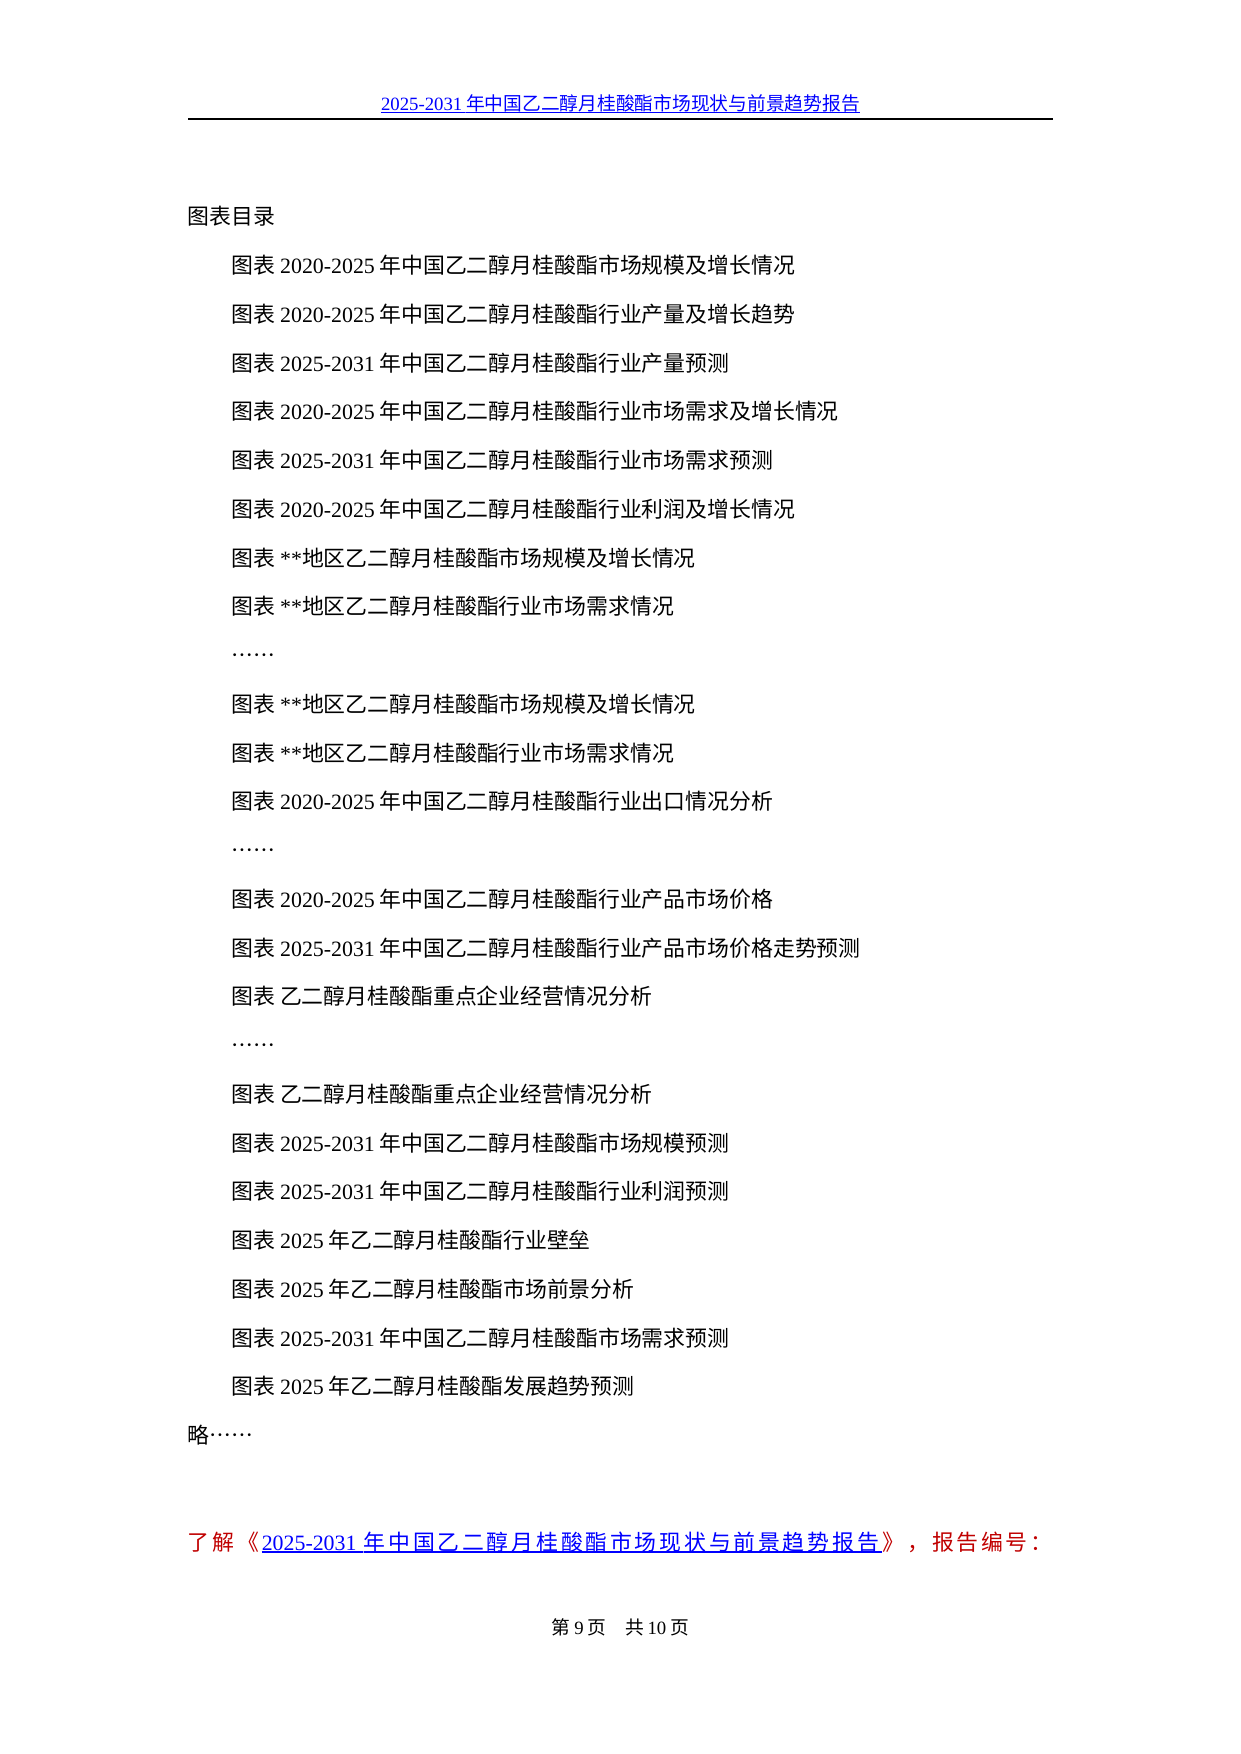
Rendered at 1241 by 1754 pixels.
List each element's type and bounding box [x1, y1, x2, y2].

text [187, 1524, 1053, 1557]
text [187, 150, 1053, 1450]
